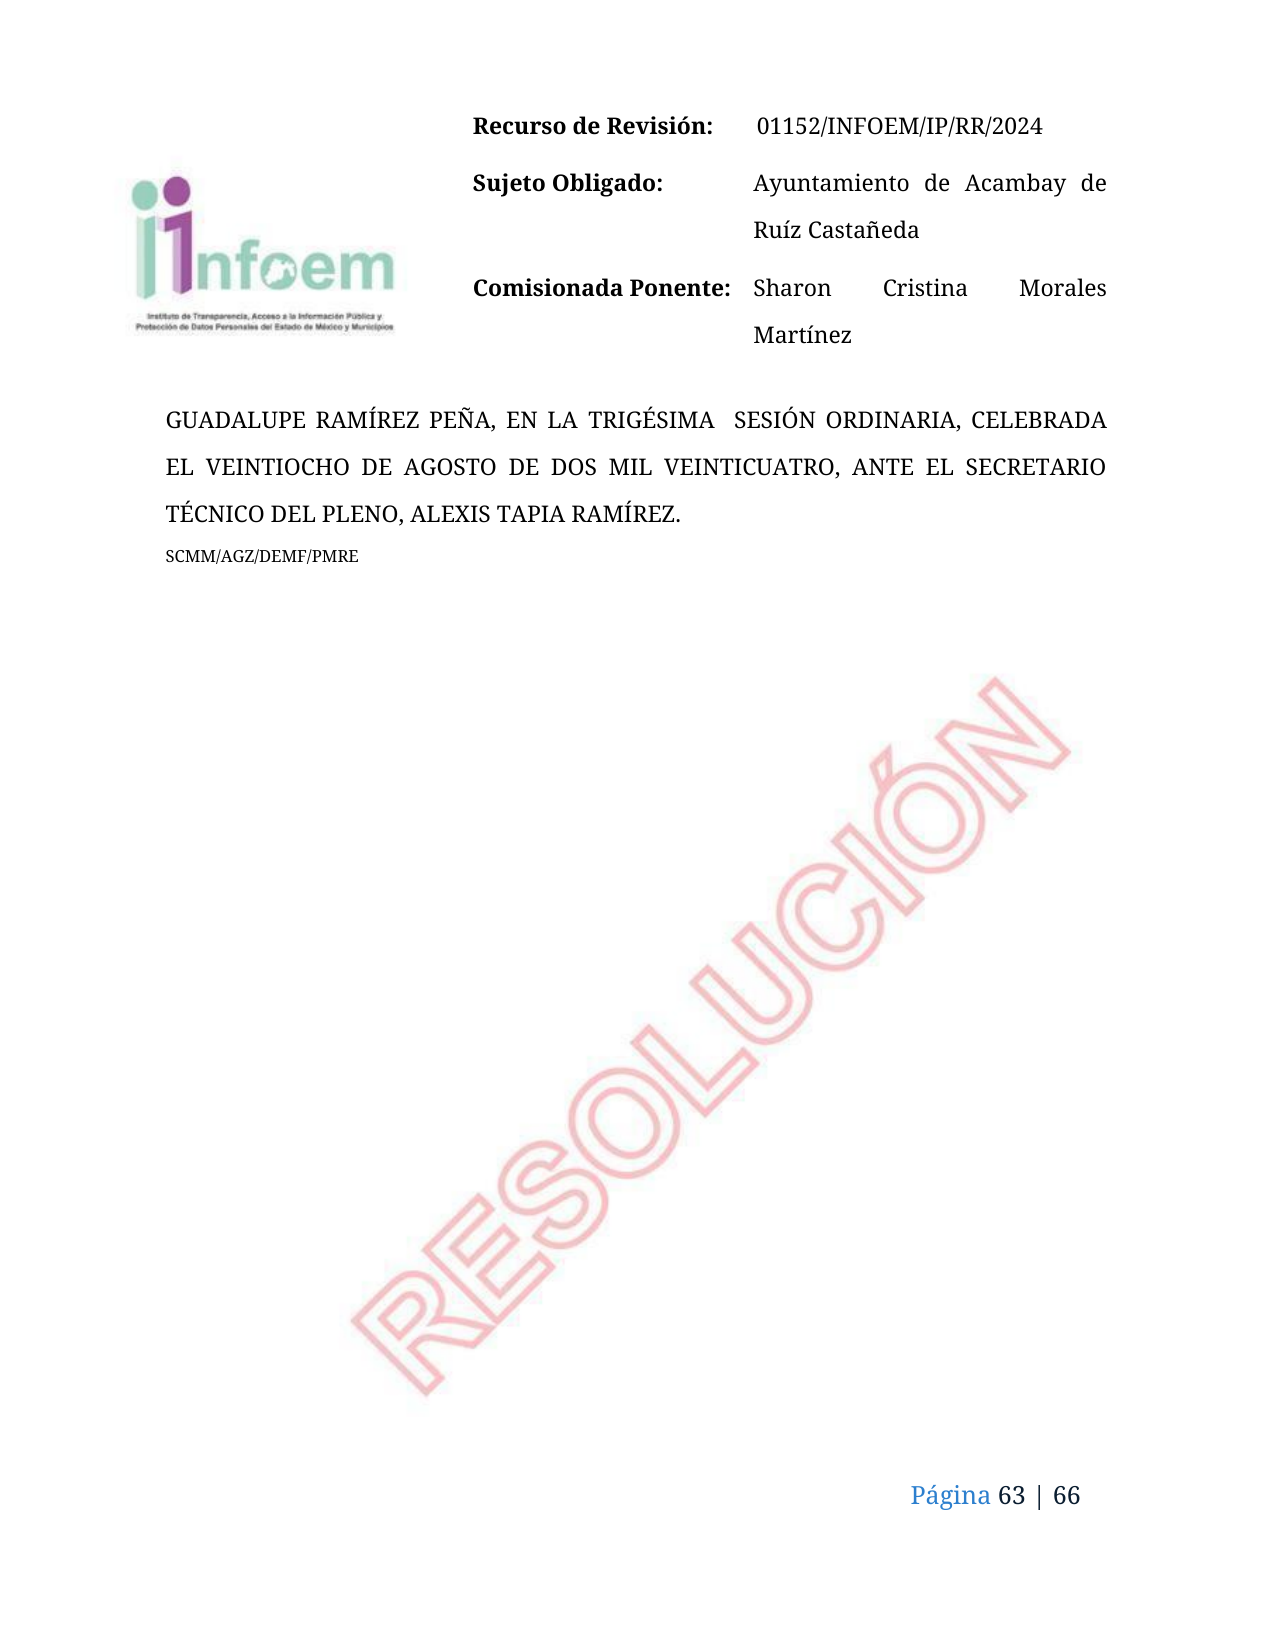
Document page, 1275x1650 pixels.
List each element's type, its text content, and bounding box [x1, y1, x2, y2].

picture [2, 111, 1275, 1650]
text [165, 404, 1107, 529]
text SCMM/AGZ/DEMF/PMRE [165, 545, 1117, 568]
